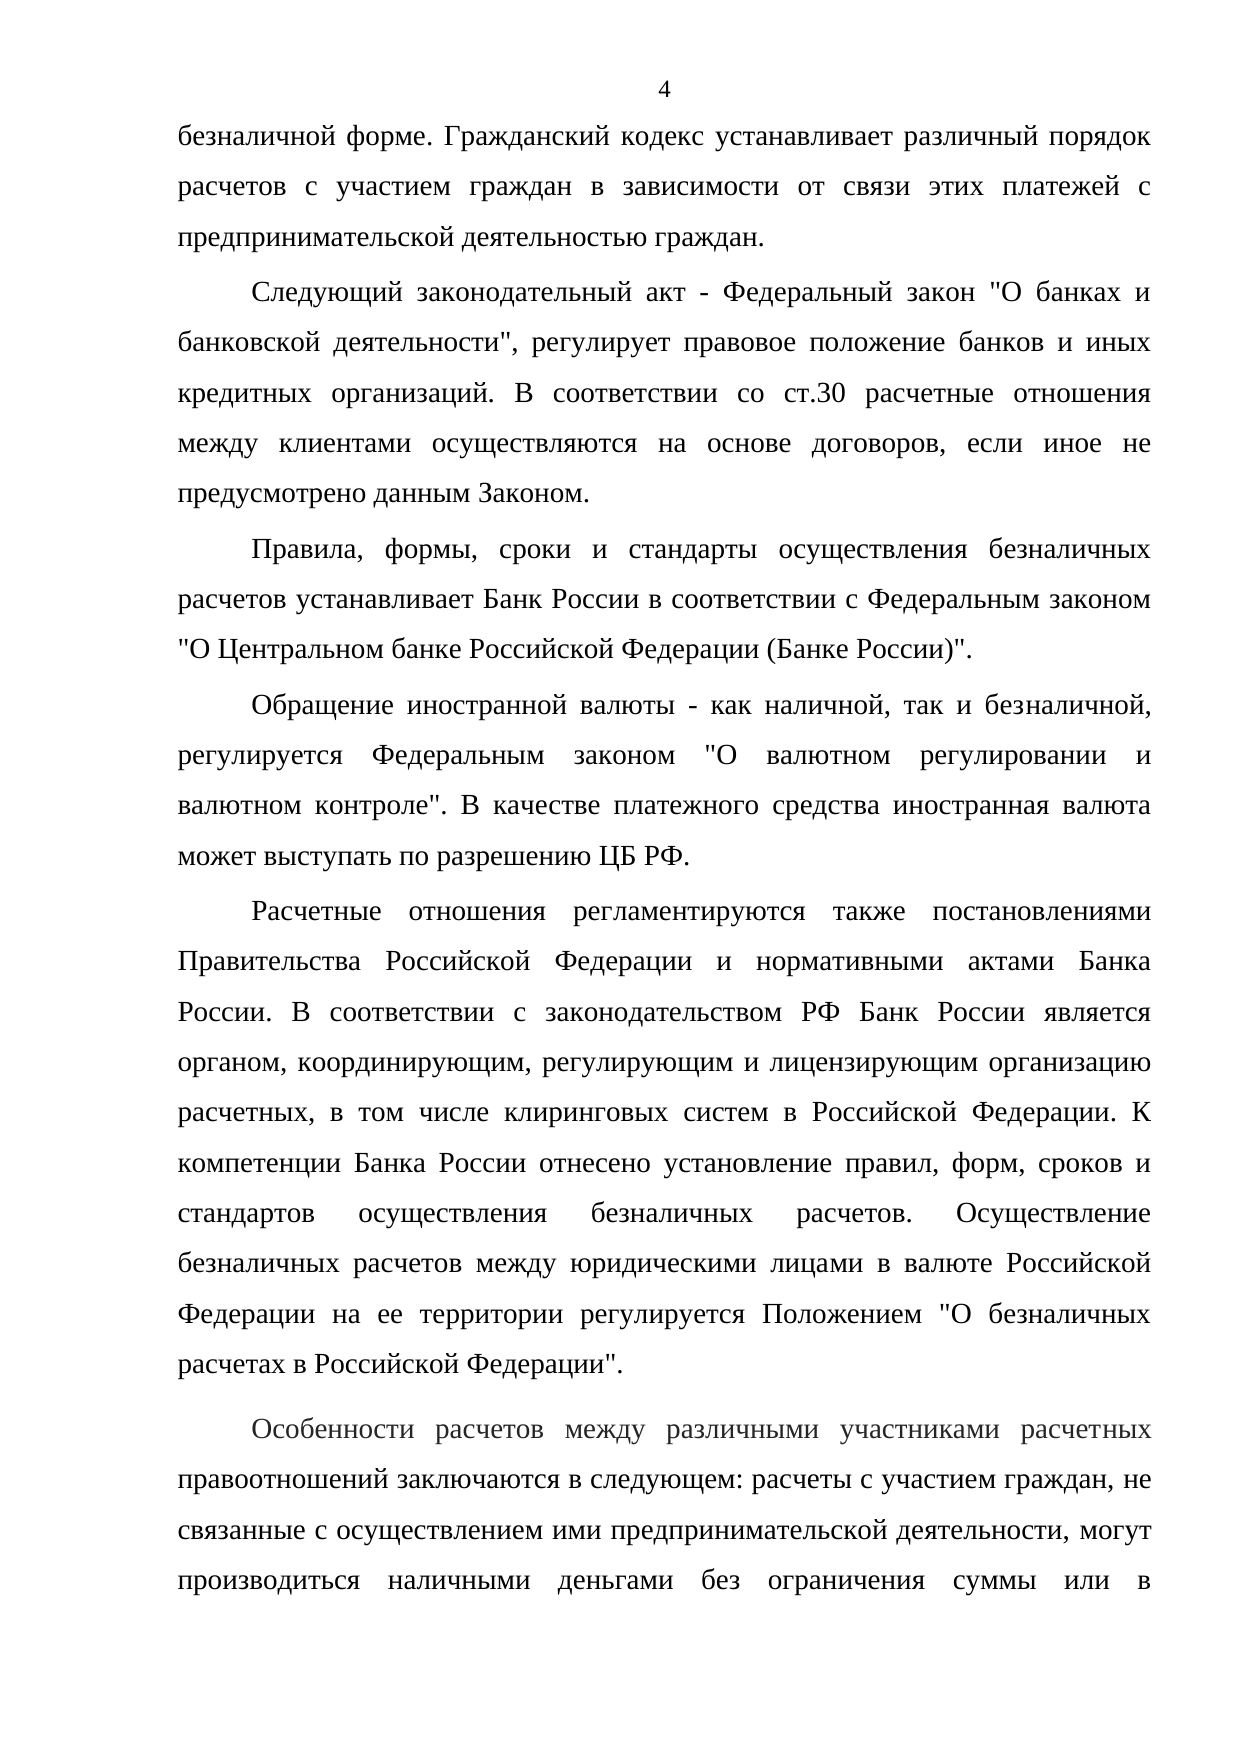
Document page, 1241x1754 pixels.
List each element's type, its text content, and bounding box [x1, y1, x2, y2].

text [177, 118, 1152, 252]
text Правила, формы, сроки и стандарты осуществления безналичных расчетов устанавливает Банк России в соответствии с Федеральным законом "О Центральном банке Российской Федерации (Банке России)". [177, 531, 1152, 665]
text Обращение иностранной валюты - как наличной, так и безналичной, регулируется Федеральным законом "О валютном регулировании и валютном контроле". В качестве платежного средства иностранная валюта может выступать по разрешению ЦБ РФ. [177, 687, 1152, 871]
text Следующий законодательный акт - Федеральный закон "О банках и банковской деятельности", регулирует правовое положение банков и иных кредитных организаций. В соответствии со ст.30 расчетные отношения между клиентами осуществляются на основе договоров, если иное не предусмотрено данным Законом. [177, 274, 1152, 509]
text Расчетные отношения регламентируются также постановлениями Правительства Российской Федерации и нормативными актами Банка России. В соответствии с законодательством РФ Банк России является органом, координирующим, регулирующим и лицензирующим организацию расчетных, в том числе клиринговых систем в Российской Федерации. К компетенции Банка России отнесено установление правил, форм, сроков и стандартов осуществления безналичных расчетов. Осуществление безналичных расчетов между юридическими лицами в валюте Российской Федерации на ее территории регулируется Положением "О безналичных расчетах в Российской Федерации". [177, 893, 1152, 1379]
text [177, 1411, 1152, 1596]
